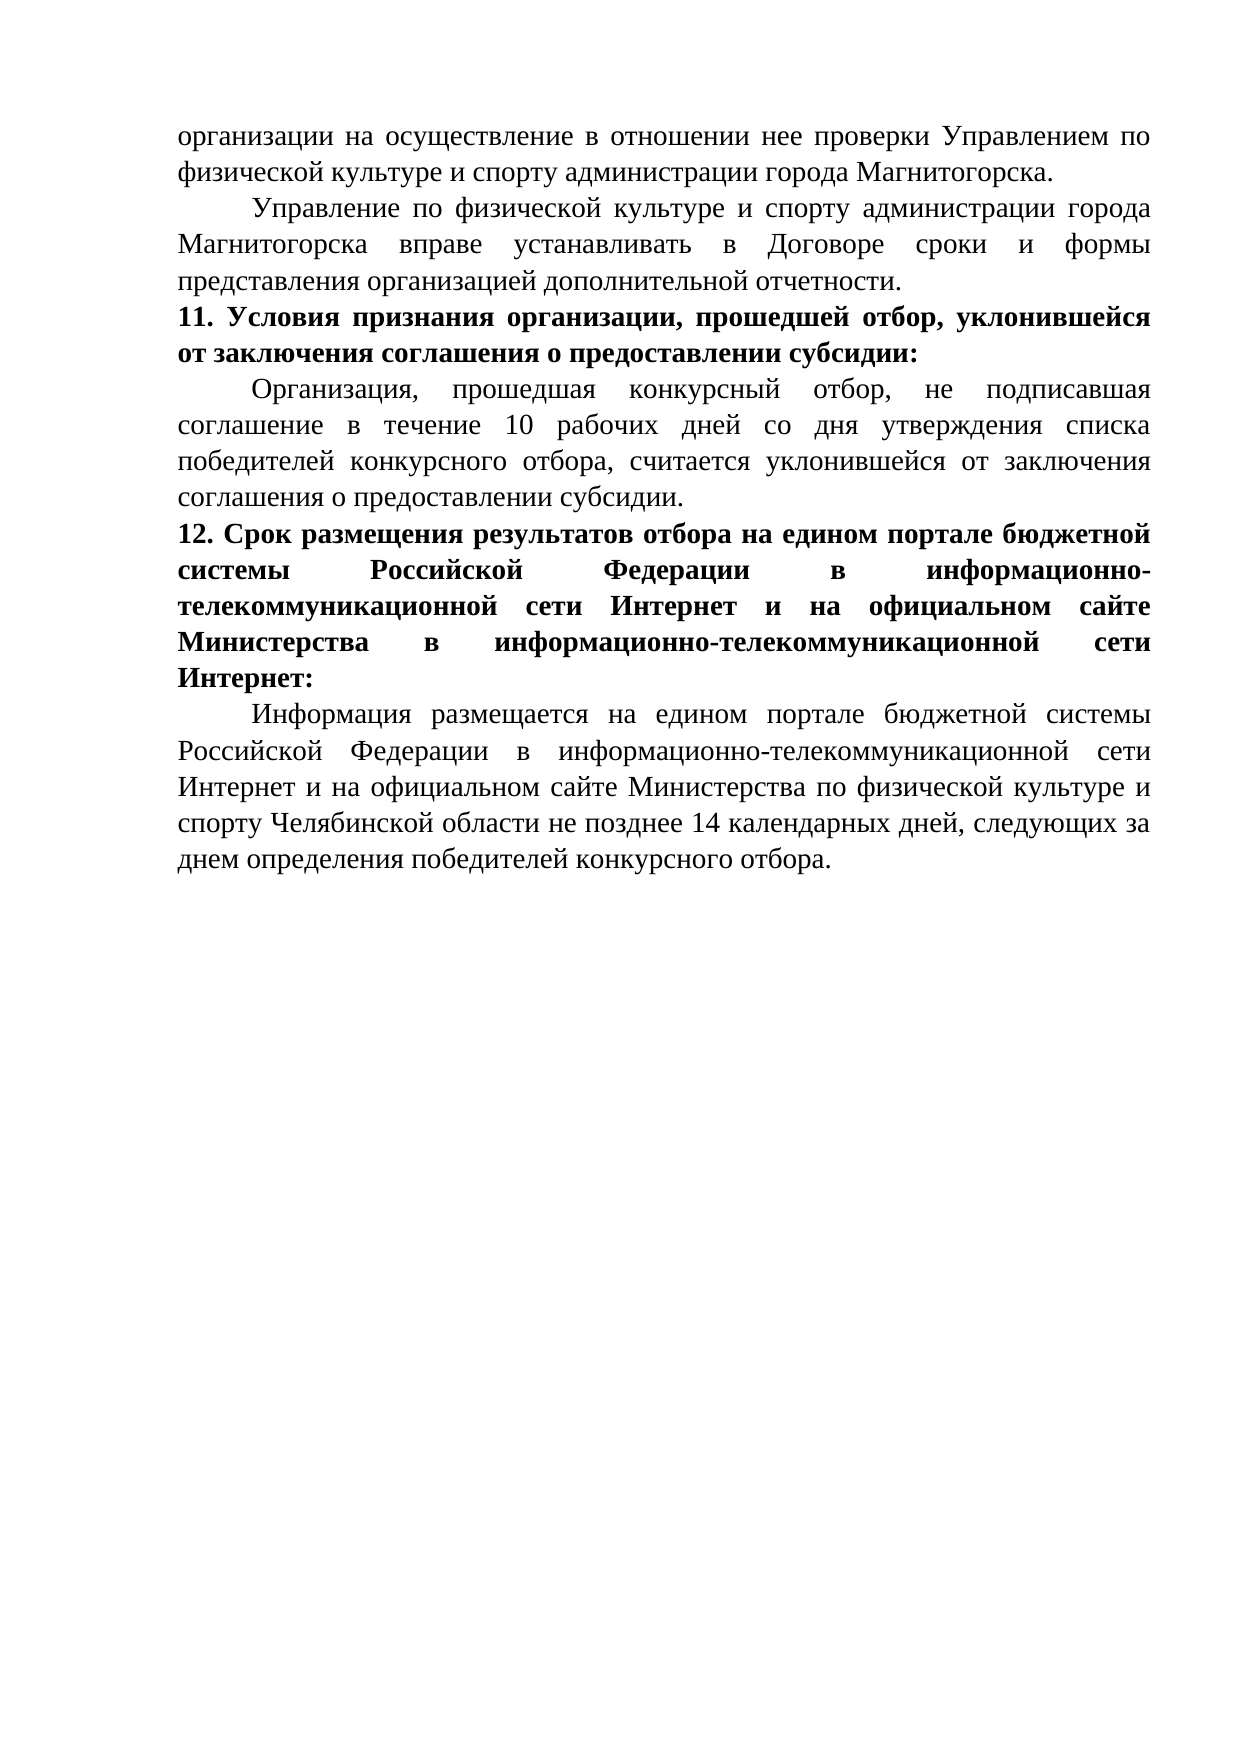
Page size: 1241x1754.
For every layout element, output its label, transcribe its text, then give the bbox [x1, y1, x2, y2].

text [177, 118, 1152, 188]
text 11. Условия признания организации, прошедшей отбор, уклонившейся от заключения соглашения о предоставлении субсидии: [177, 299, 1152, 368]
text 12. Срок размещения результатов отбора на едином портале бюджетной системы Российской Федерации в информационно-телекоммуникационной сети Интернет и на официальном сайте Министерства в информационно-телекоммуникационной сети Интернет: [177, 516, 1152, 694]
text Организация, прошедшая конкурсный отбор, не подписавшая соглашение в течение 10 рабочих дней со дня утверждения списка победителей конкурсного отбора, считается уклонившейся от заключения соглашения о предоставлении субсидии. [177, 371, 1152, 513]
text Управление по физической культуре и спорту администрации города Магнитогорска вправе устанавливать в Договоре сроки и формы представления организацией дополнительной отчетности. [177, 190, 1152, 296]
text Информация размещается на едином портале бюджетной системы Российской Федерации в информационно-телекоммуникационной сети Интернет и на официальном сайте Министерства по физической культуре и спорту Челябинской области не позднее 14 календарных дней, следующих за днем определения победителей конкурсного отбора. [177, 696, 1152, 874]
